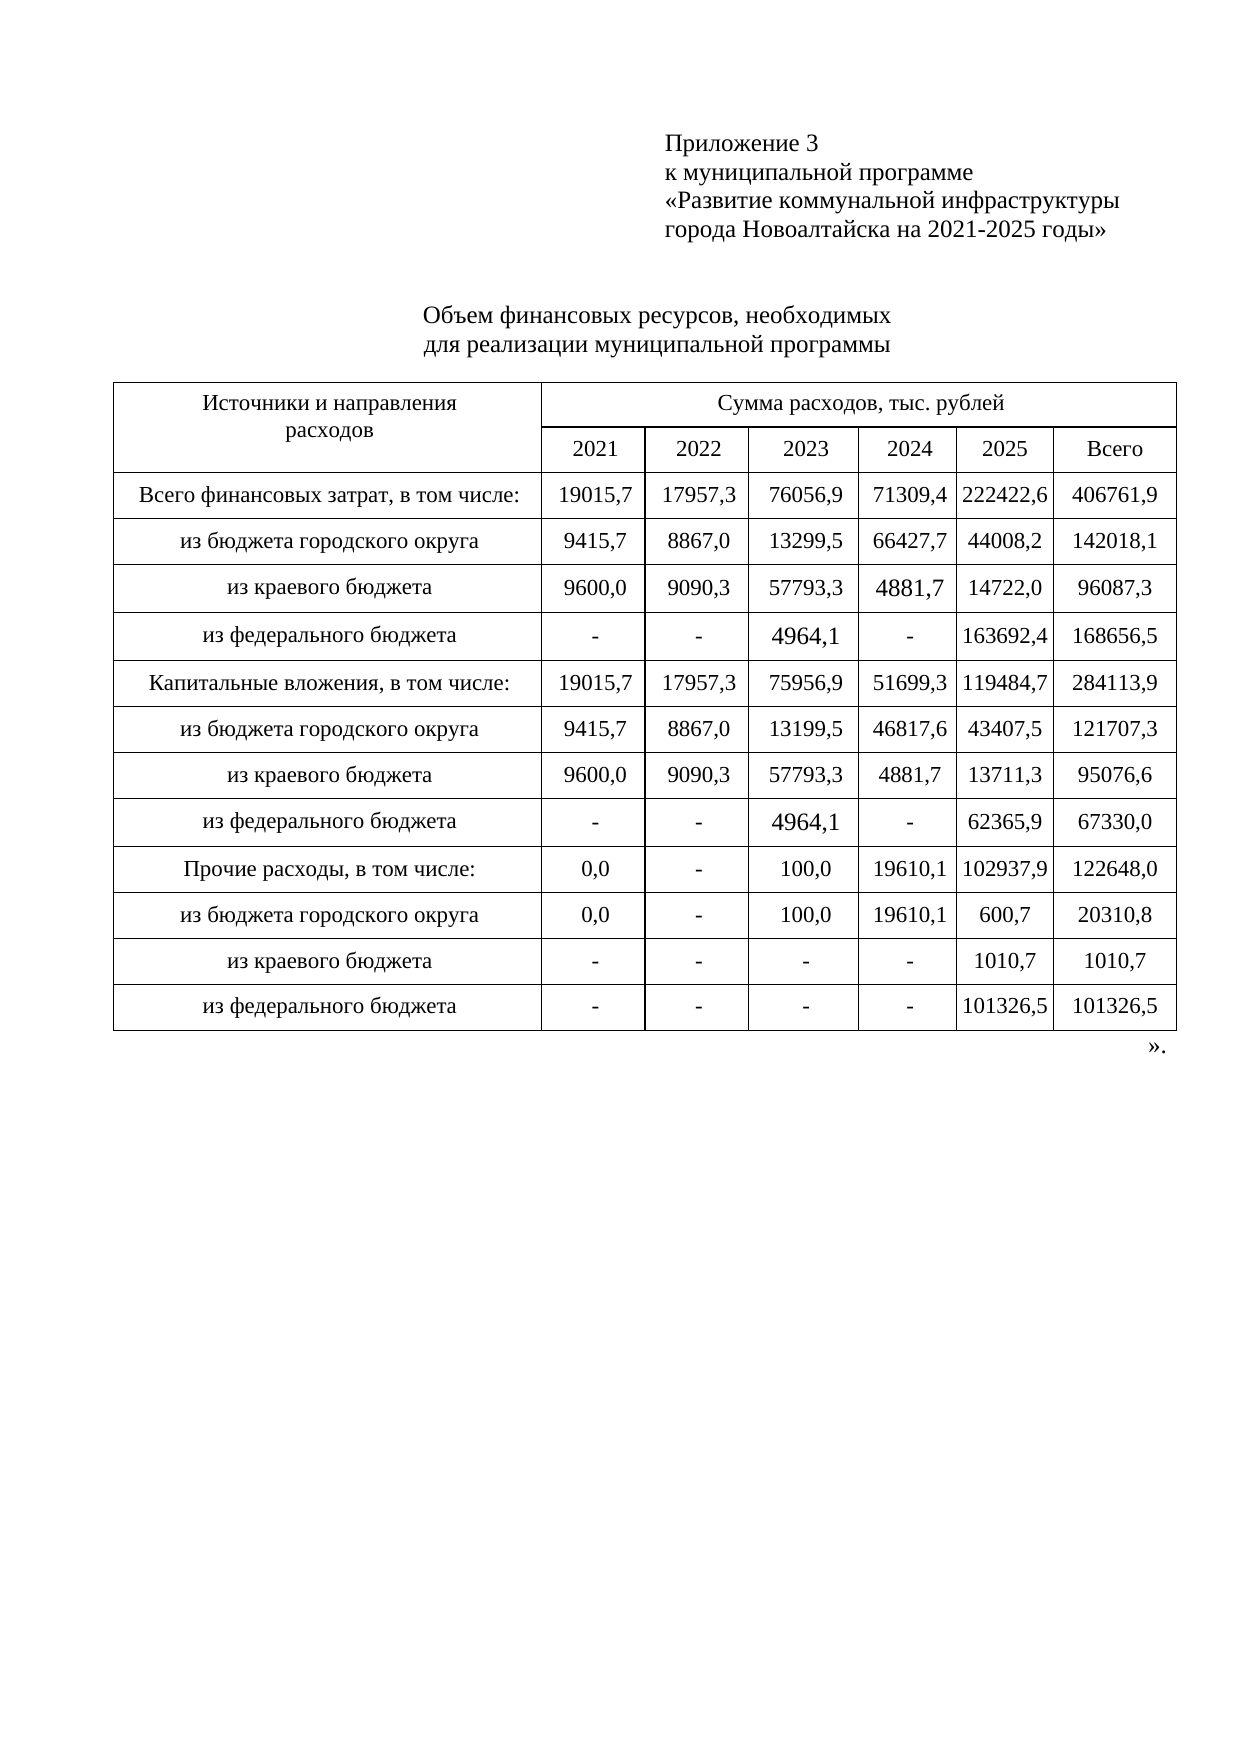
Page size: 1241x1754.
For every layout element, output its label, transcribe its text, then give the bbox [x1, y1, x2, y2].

table_cell 62365,9 [957, 799, 1053, 846]
table_cell 95076,6 [1054, 753, 1176, 798]
table_cell из бюджета городского округа [114, 893, 541, 938]
table_cell 75956,9 [749, 661, 858, 706]
table_cell Всего [1054, 428, 1176, 472]
table_cell 9600,0 [542, 565, 644, 612]
table_cell 2025 [957, 428, 1053, 472]
table_cell - [749, 939, 858, 984]
text Объем финансовых ресурсов, необходимых [148, 300, 1167, 329]
table_cell из федерального бюджета [114, 613, 541, 660]
table_cell 1010,7 [1054, 939, 1176, 984]
table_header Сумма расходов, тыс. рублей [542, 383, 1176, 426]
table_cell 71309,4 [859, 473, 956, 518]
table_cell 57793,3 [749, 565, 858, 612]
table_cell 13711,3 [957, 753, 1053, 798]
table_cell 44008,2 [957, 519, 1053, 564]
table_cell 101326,5 [957, 985, 1053, 1029]
table_cell 163692,4 [957, 613, 1053, 660]
table_cell 9090,3 [646, 565, 748, 612]
table_cell 9600,0 [542, 753, 644, 798]
table_cell - [859, 939, 956, 984]
table_cell 9090,3 [646, 753, 748, 798]
table_cell Всего финансовых затрат, в том числе: [114, 473, 541, 518]
table_cell 4964,1 [749, 799, 858, 846]
table_cell 102937,9 [957, 847, 1053, 892]
table_cell 222422,6 [957, 473, 1053, 518]
table_cell 9415,7 [542, 707, 644, 752]
table_cell Капитальные вложения, в том числе: [114, 661, 541, 706]
table_cell - [859, 985, 956, 1029]
table_cell 168656,5 [1054, 613, 1176, 660]
table_cell 66427,7 [859, 519, 956, 564]
table_cell - [542, 939, 644, 984]
table_cell - [859, 613, 956, 660]
table_cell 17957,3 [646, 661, 748, 706]
table_cell 2022 [646, 428, 748, 472]
table_cell из федерального бюджета [114, 799, 541, 846]
table_cell 57793,3 [749, 753, 858, 798]
table_cell 119484,7 [957, 661, 1053, 706]
table_cell 101326,5 [1054, 985, 1176, 1029]
table_cell 122648,0 [1054, 847, 1176, 892]
text города Новоалтайска на 2021-2025 годы» [664, 214, 1167, 243]
table_cell 13199,5 [749, 707, 858, 752]
table_cell 96087,3 [1054, 565, 1176, 612]
table_cell 4881,7 [859, 565, 956, 612]
table_cell 0,0 [542, 893, 644, 938]
table_cell - [542, 799, 644, 846]
table_cell 20310,8 [1054, 893, 1176, 938]
table_cell из краевого бюджета [114, 565, 541, 612]
table_header Источники и направления расходов [114, 383, 541, 472]
table_cell 19015,7 [542, 661, 644, 706]
table_cell 4964,1 [749, 613, 858, 660]
table_cell 2024 [859, 428, 956, 472]
text для реализации муниципальной программы [148, 329, 1167, 358]
table_cell 14722,0 [957, 565, 1053, 612]
table_cell 100,0 [749, 847, 858, 892]
table_cell - [646, 939, 748, 984]
table_cell 19610,1 [859, 847, 956, 892]
table_cell - [646, 893, 748, 938]
table_cell - [542, 613, 644, 660]
table_cell - [646, 985, 748, 1029]
table_cell - [859, 799, 956, 846]
table_cell из краевого бюджета [114, 939, 541, 984]
text Приложение 3 [664, 128, 1167, 157]
table_cell 43407,5 [957, 707, 1053, 752]
table_cell 4881,7 [859, 753, 956, 798]
table_cell из федерального бюджета [114, 985, 541, 1029]
table_cell - [646, 799, 748, 846]
text ». [148, 1031, 1167, 1059]
table_cell 0,0 [542, 847, 644, 892]
table_cell 121707,3 [1054, 707, 1176, 752]
table_cell 17957,3 [646, 473, 748, 518]
table_cell 2021 [542, 428, 644, 472]
table_cell 46817,6 [859, 707, 956, 752]
table_cell 142018,1 [1054, 519, 1176, 564]
table_cell 600,7 [957, 893, 1053, 938]
table_cell 51699,3 [859, 661, 956, 706]
table_cell 284113,9 [1054, 661, 1176, 706]
table_cell из бюджета городского округа [114, 519, 541, 564]
table_cell 13299,5 [749, 519, 858, 564]
table_cell 8867,0 [646, 519, 748, 564]
table_cell 1010,7 [957, 939, 1053, 984]
table_cell 67330,0 [1054, 799, 1176, 846]
table_cell 406761,9 [1054, 473, 1176, 518]
table_cell 8867,0 [646, 707, 748, 752]
table_cell 19015,7 [542, 473, 644, 518]
table_cell 19610,1 [859, 893, 956, 938]
table_cell Прочие расходы, в том числе: [114, 847, 541, 892]
table_cell - [749, 985, 858, 1029]
table_cell - [646, 613, 748, 660]
text к муниципальной программе «Развитие коммунальной инфраструктуры [664, 157, 1167, 214]
table_cell 9415,7 [542, 519, 644, 564]
table_cell 100,0 [749, 893, 858, 938]
table_cell из краевого бюджета [114, 753, 541, 798]
table_cell из бюджета городского округа [114, 707, 541, 752]
table_cell - [542, 985, 644, 1029]
table_cell - [646, 847, 748, 892]
table_cell 76056,9 [749, 473, 858, 518]
table_cell 2023 [749, 428, 858, 472]
